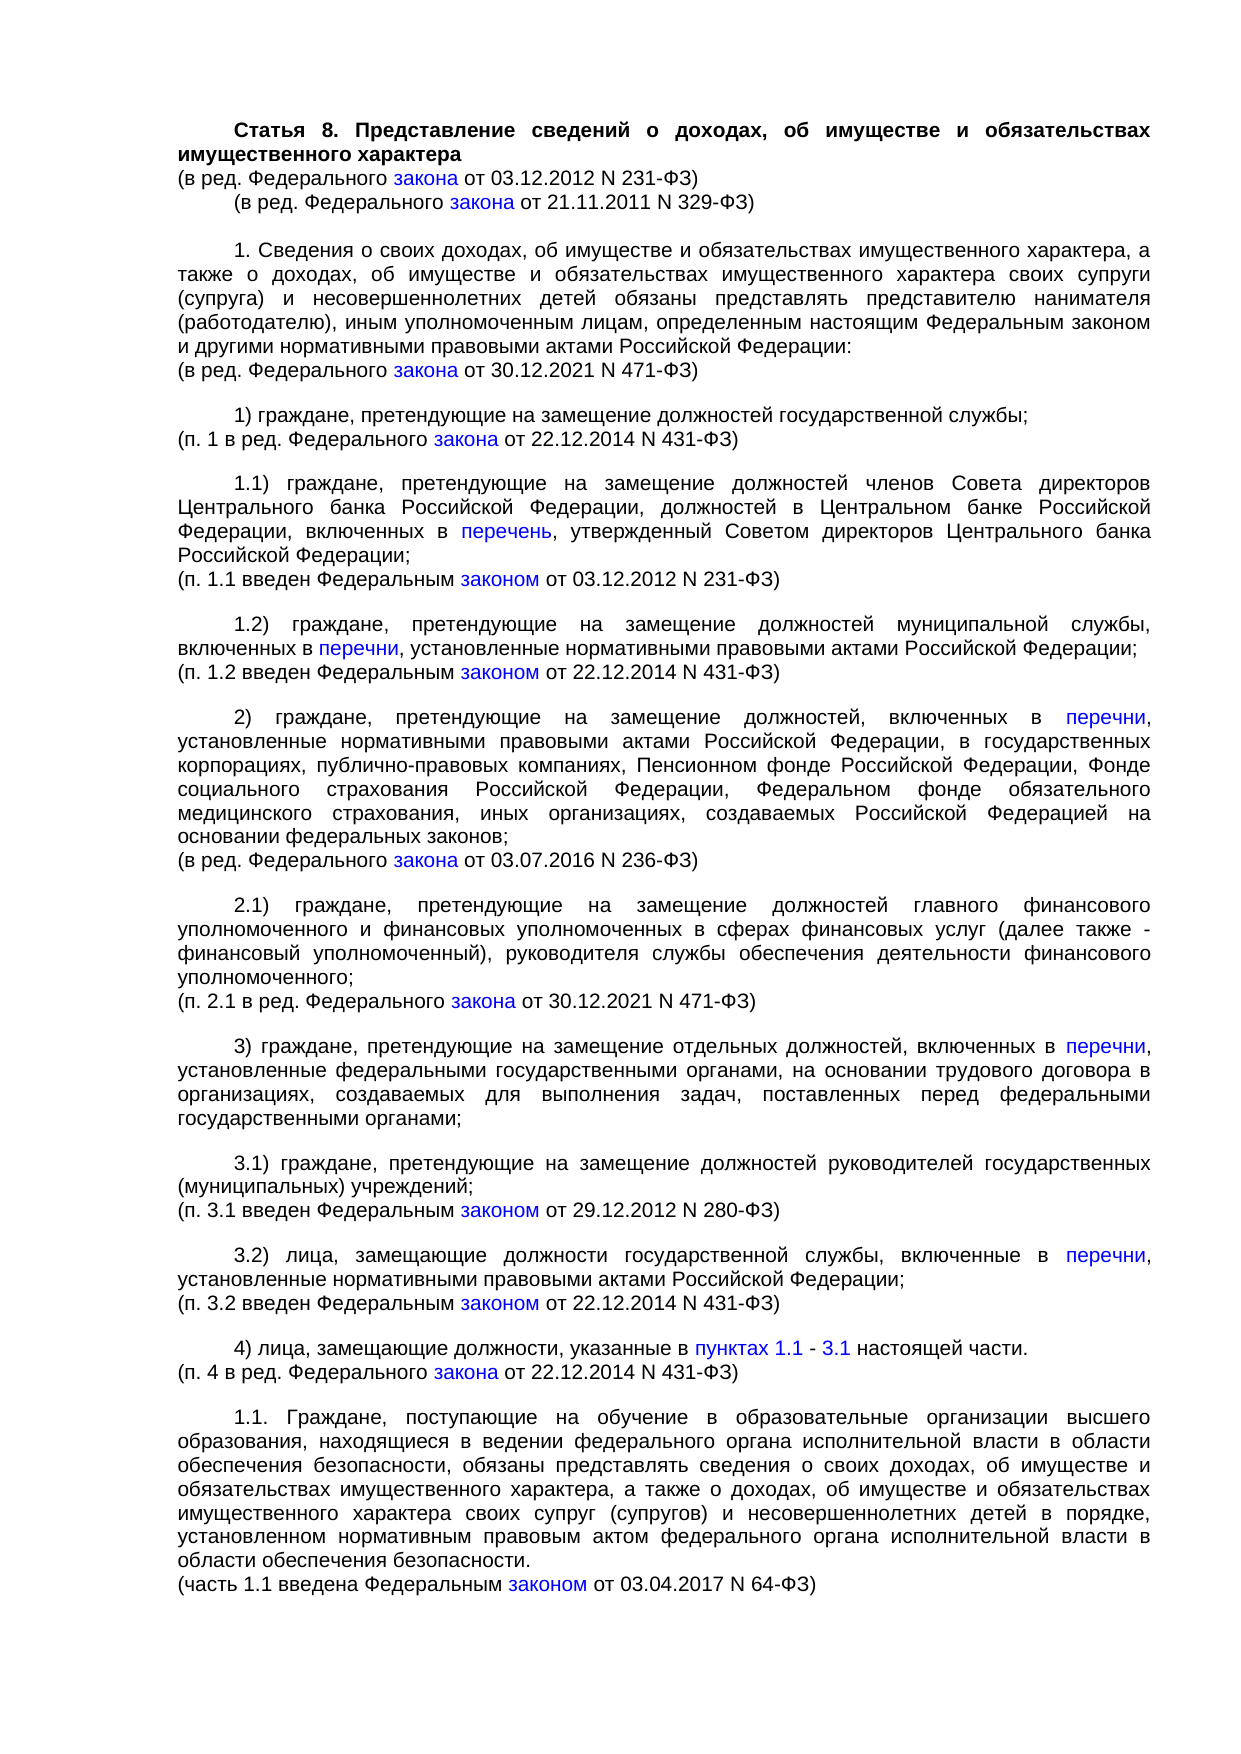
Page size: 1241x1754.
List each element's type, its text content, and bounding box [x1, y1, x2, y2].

text 2.1) граждане, претендующие на замещение должностей главного финансового уполномоченного и финансовых уполномоченных в сферах финансовых услуг (далее также - финансовый уполномоченный), руководителя службы обеспечения деятельности финансового уполномоченного; [177, 893, 1152, 989]
text (п. 3.2 введен Федеральным законом от 22.12.2014 N 431-ФЗ) [177, 1291, 1152, 1315]
text 3.2) лица, замещающие должности государственной службы, включенные в перечни, установленные нормативными правовыми актами Российской Федерации; [177, 1243, 1152, 1291]
text (п. 4 в ред. Федерального закона от 22.12.2014 N 431-ФЗ) [177, 1360, 1152, 1384]
text 1) граждане, претендующие на замещение должностей государственной службы; [177, 402, 1152, 426]
text (п. 2.1 в ред. Федерального закона от 30.12.2021 N 471-ФЗ) [177, 989, 1152, 1013]
text 3) граждане, претендующие на замещение отдельных должностей, включенных в перечни, установленные федеральными государственными органами, на основании трудового договора в организациях, создаваемых для выполнения задач, поставленных перед федеральными государственными органами; [177, 1034, 1152, 1129]
text 2) граждане, претендующие на замещение должностей, включенных в перечни, установленные нормативными правовыми актами Российской Федерации, в государственных корпорациях, публично-правовых компаниях, Пенсионном фонде Российской Федерации, Фонде социального страхования Российской Федерации, Федеральном фонде обязательного медицинского страхования, иных организациях, создаваемых Российской Федерацией на основании федеральных законов; [177, 704, 1152, 848]
text (п. 1 в ред. Федерального закона от 22.12.2014 N 431-ФЗ) [177, 426, 1152, 450]
title Статья 8. Представление сведений о доходах, об имуществе и обязательствах имущественного характера [177, 118, 1152, 166]
text 1.1. Граждане, поступающие на обучение в образовательные организации высшего образования, находящиеся в ведении федерального органа исполнительной власти в области обеспечения безопасности, обязаны представлять сведения о своих доходах, об имуществе и обязательствах имущественного характера, а также о доходах, об имуществе и обязательствах имущественного характера своих супруг (супругов) и несовершеннолетних детей в порядке, установленном нормативным правовым актом федерального органа исполнительной власти в области обеспечения безопасности. [177, 1404, 1152, 1572]
text 1.2) граждане, претендующие на замещение должностей муниципальной службы, включенных в перечни, установленные нормативными правовыми актами Российской Федерации; [177, 612, 1152, 660]
text (п. 3.1 введен Федеральным законом от 29.12.2012 N 280-ФЗ) [177, 1198, 1152, 1222]
text 3.1) граждане, претендующие на замещение должностей руководителей государственных (муниципальных) учреждений; [177, 1150, 1152, 1198]
text (часть 1.1 введена Федеральным законом от 03.04.2017 N 64-ФЗ) [177, 1572, 1152, 1596]
text (в ред. Федерального закона от 30.12.2021 N 471-ФЗ) [177, 358, 1152, 382]
text (в ред. Федерального закона от 03.07.2016 N 236-ФЗ) [177, 848, 1152, 872]
text 4) лица, замещающие должности, указанные в пунктах 1.1 - 3.1 настоящей части. [177, 1336, 1152, 1360]
text (п. 1.1 введен Федеральным законом от 03.12.2012 N 231-ФЗ) [177, 567, 1152, 591]
text (в ред. Федерального закона от 03.12.2012 N 231-ФЗ) [177, 166, 1152, 190]
text (в ред. Федерального закона от 21.11.2011 N 329-ФЗ) [177, 190, 1152, 214]
text 1. Сведения о своих доходах, об имуществе и обязательствах имущественного характера, а также о доходах, об имуществе и обязательствах имущественного характера своих супруги (супруга) и несовершеннолетних детей обязаны представлять представителю нанимателя (работодателю), иным уполномоченным лицам, определенным настоящим Федеральным законом и другими нормативными правовыми актами Российской Федерации: [177, 238, 1152, 358]
text (п. 1.2 введен Федеральным законом от 22.12.2014 N 431-ФЗ) [177, 660, 1152, 684]
text 1.1) граждане, претендующие на замещение должностей членов Совета директоров Центрального банка Российской Федерации, должностей в Центральном банке Российской Федерации, включенных в перечень, утвержденный Советом директоров Центрального банка Российской Федерации; [177, 471, 1152, 567]
